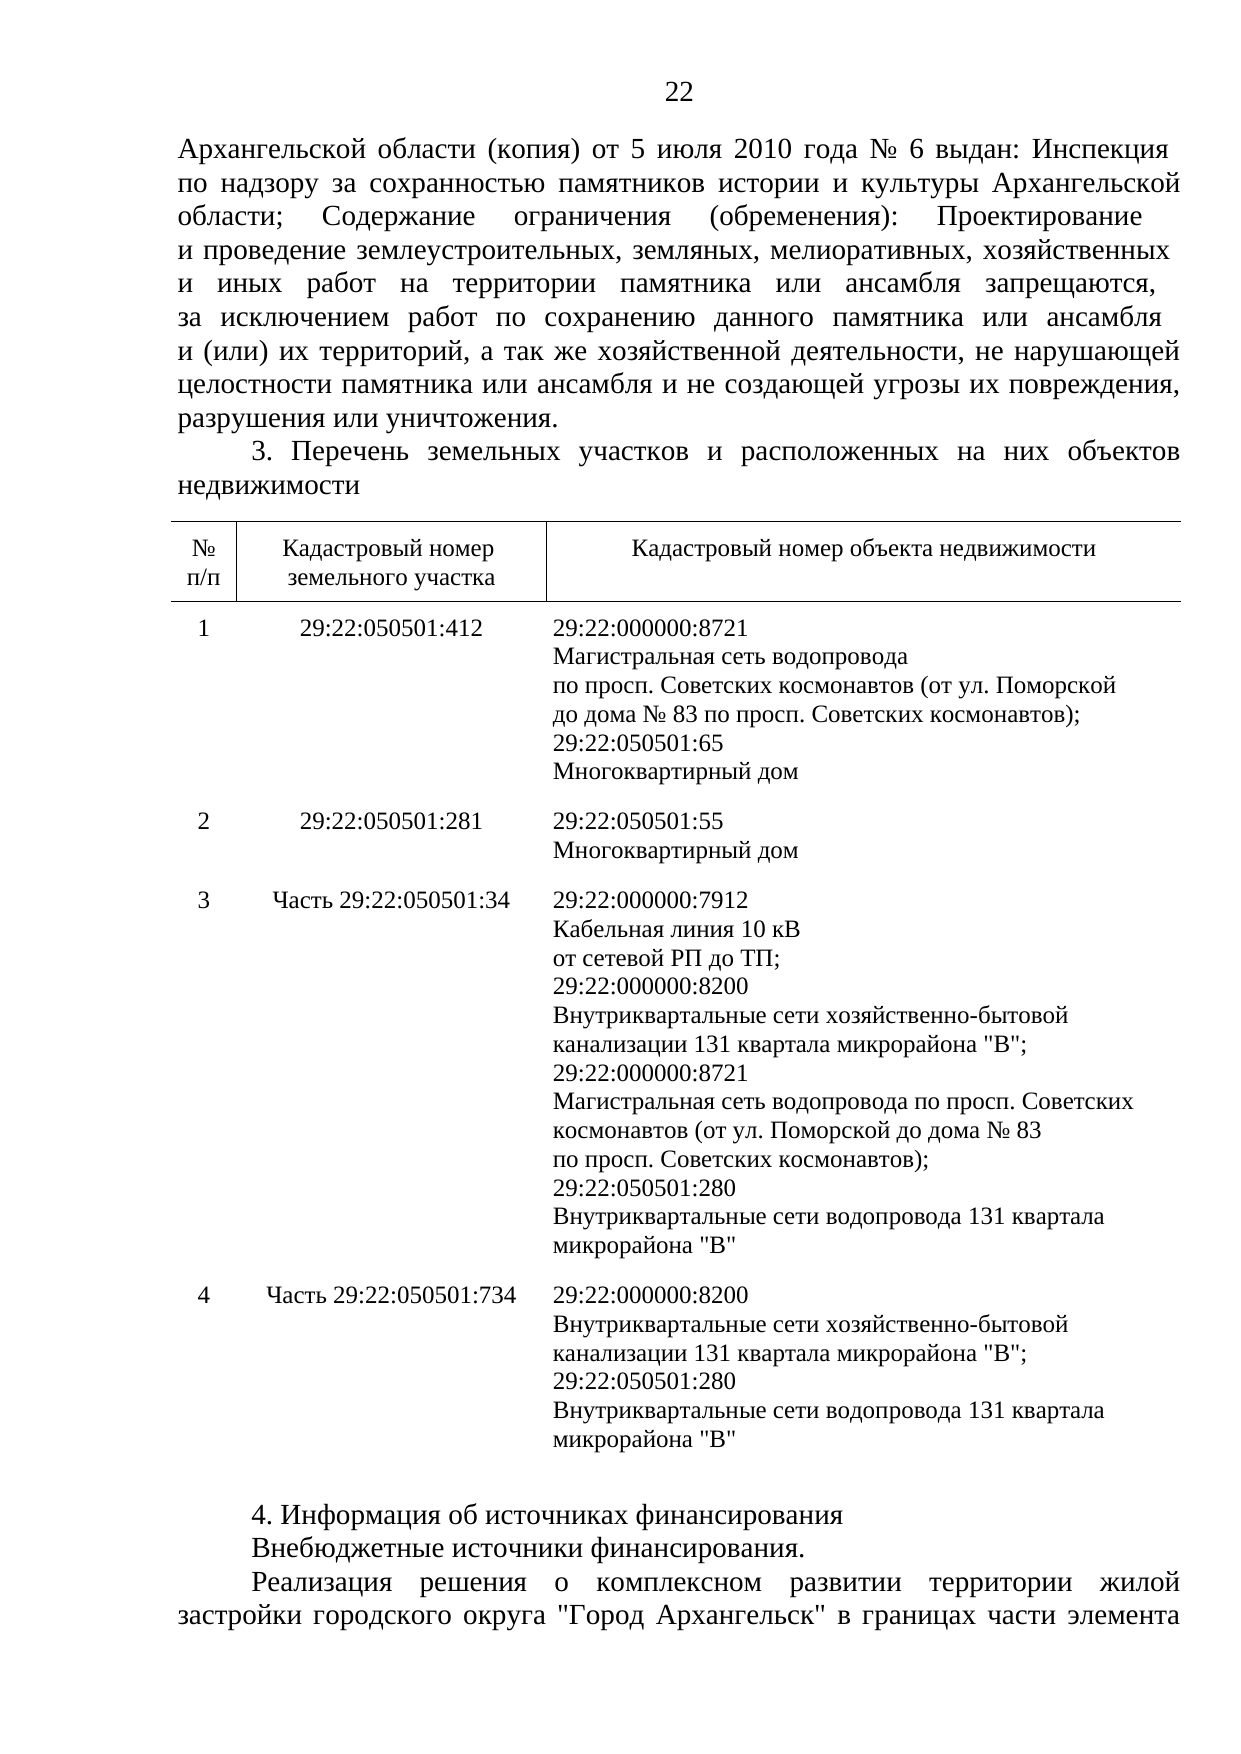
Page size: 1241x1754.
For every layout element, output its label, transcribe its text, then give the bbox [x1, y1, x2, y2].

table_cell 3 [171, 875, 236, 1269]
table_cell Часть 29:22:050501:34 [236, 875, 546, 1269]
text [177, 131, 1181, 433]
table_cell 29:22:050501:281 [236, 796, 546, 874]
table_cell 29:22:000000:8721 Магистральная сеть водопровода по просп. Советских космонавтов (от ул. Поморской до дома № 83 по просп. Советских космонавтов); 29:22:050501:65 Многоквартирный дом [546, 602, 1181, 796]
table_cell 4 [171, 1270, 236, 1463]
table_cell 1 [171, 602, 236, 796]
text 3. Перечень земельных участков и расположенных на них объектов недвижимости [177, 433, 1181, 500]
text 4. Информация об источниках финансирования [177, 1497, 1181, 1530]
table_cell 29:22:050501:55 Многоквартирный дом [546, 796, 1181, 874]
table_header Кадастровый номер земельного участка [237, 522, 546, 601]
table_header № п/п [171, 522, 236, 601]
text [177, 1564, 1181, 1631]
table_header Кадастровый номер объекта недвижимости [547, 522, 1181, 601]
table_cell 29:22:000000:8200 Внутриквартальные сети хозяйственно-бытовой канализации 131 квартала микрорайона "В"; 29:22:050501:280 Внутриквартальные сети водопровода 131 квартала микрорайона "В" [546, 1270, 1181, 1463]
table_cell 29:22:050501:412 [236, 602, 546, 796]
table_cell 2 [171, 796, 236, 874]
text Внебюджетные источники финансирования. [177, 1530, 1181, 1564]
table_cell 29:22:000000:7912 Кабельная линия 10 кВ от сетевой РП до ТП; 29:22:000000:8200 Внутриквартальные сети хозяйственно-бытовой канализации 131 квартала микрорайона "В"; 29:22:000000:8721 Магистральная сеть водопровода по просп. Советских космонавтов (от ул. Поморской до дома № 83 по просп. Советских космонавтов); 29:22:050501:280 Внутриквартальные сети водопровода 131 квартала микрорайона "В" [546, 875, 1181, 1269]
table_cell Часть 29:22:050501:734 [236, 1270, 546, 1463]
